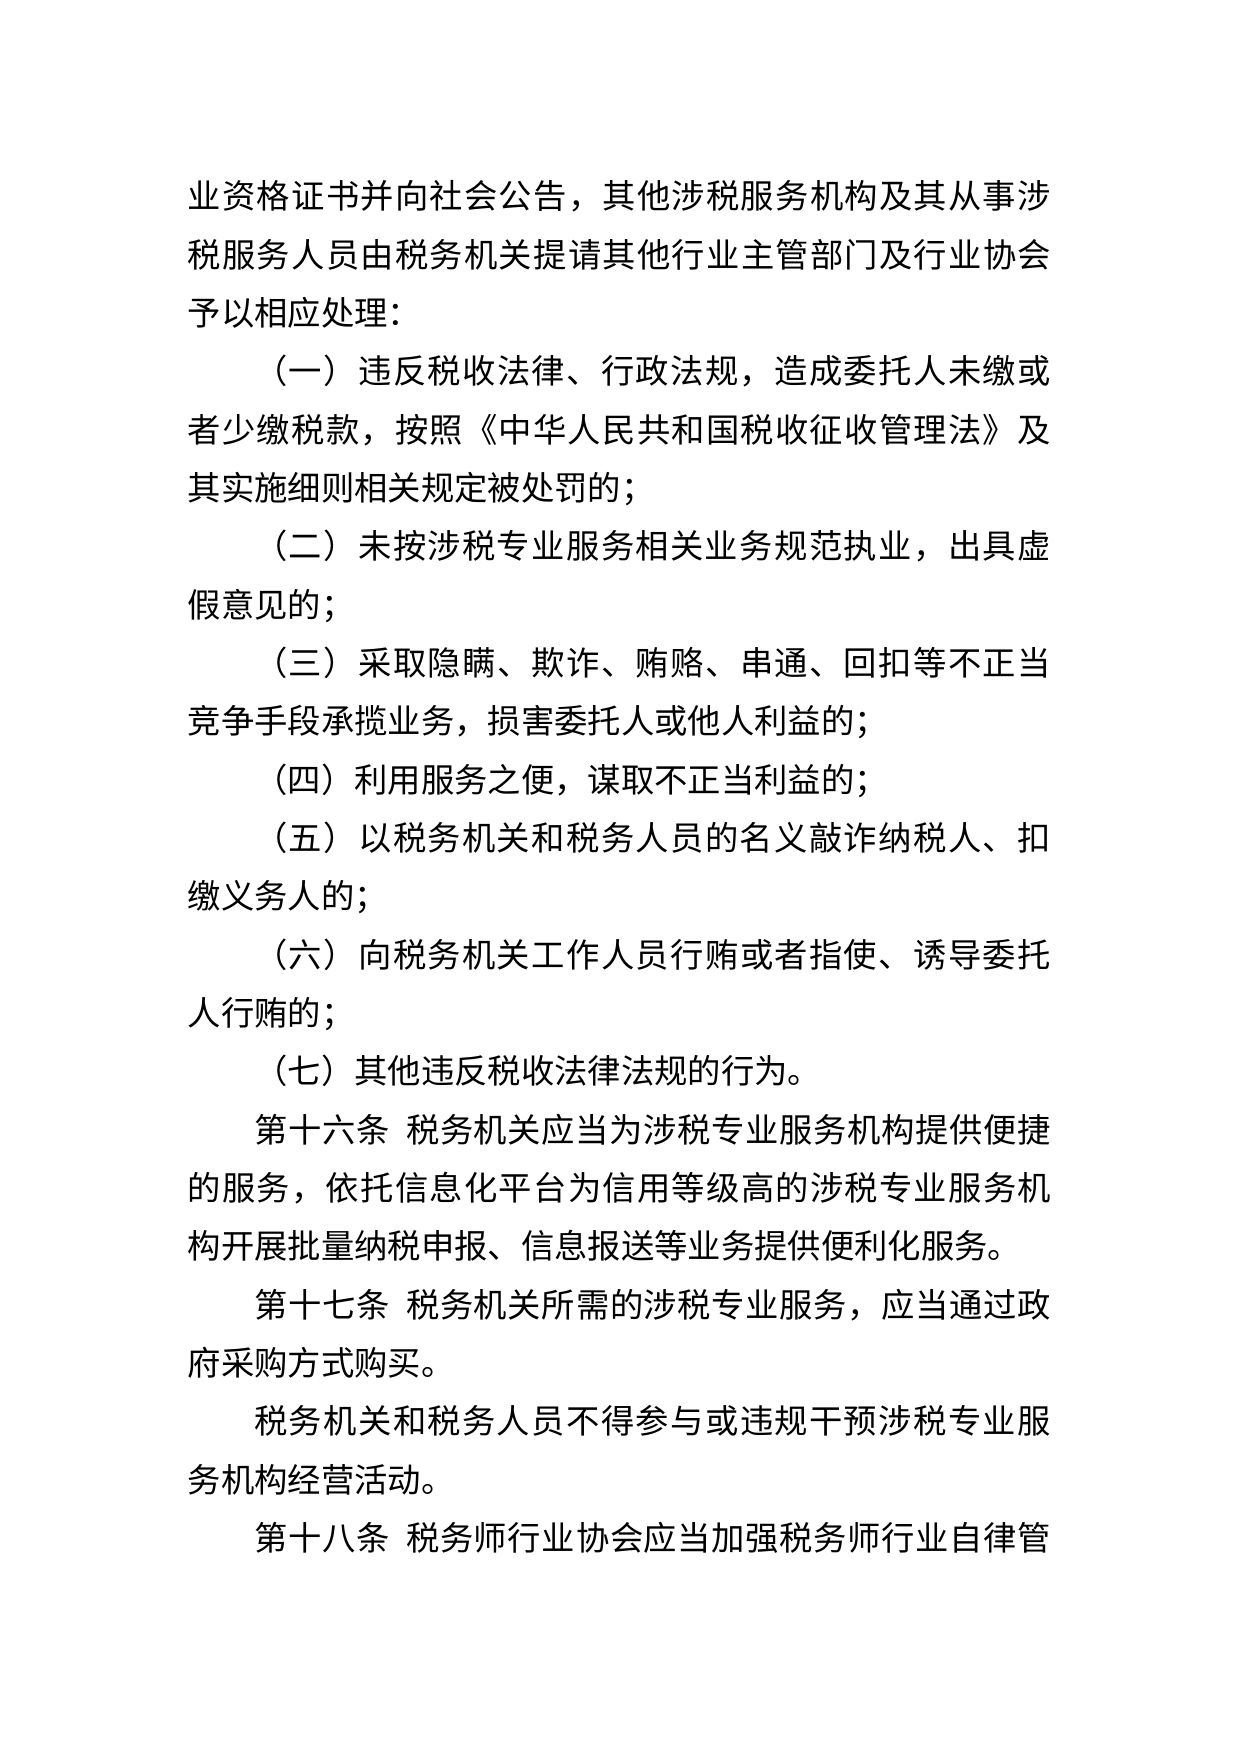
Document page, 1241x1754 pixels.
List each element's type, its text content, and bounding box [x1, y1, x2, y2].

text （六）向税务机关工作人员行贿或者指使、诱导委托人行贿的； [187, 920, 1053, 1037]
text （四）利用服务之便，谋取不正当利益的； [187, 745, 1053, 804]
text （五）以税务机关和税务人员的名义敲诈纳税人、扣缴义务人的； [187, 804, 1053, 920]
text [187, 1504, 1053, 1562]
text 第十七条 税务机关所需的涉税专业服务，应当通过政府采购方式购买。 [187, 1270, 1053, 1387]
text 第十六条 税务机关应当为涉税专业服务机构提供便捷的服务，依托信息化平台为信用等级高的涉税专业服务机构开展批量纳税申报、信息报送等业务提供便利化服务。 [187, 1095, 1053, 1270]
text （一）违反税收法律、行政法规，造成委托人未缴或者少缴税款，按照《中华人民共和国税收征收管理法》及其实施细则相关规定被处罚的； [187, 337, 1053, 512]
text 税务机关和税务人员不得参与或违规干预涉税专业服务机构经营活动。 [187, 1387, 1053, 1504]
text （三）采取隐瞒、欺诈、贿赂、串通、回扣等不正当竞争手段承揽业务，损害委托人或他人利益的； [187, 629, 1053, 745]
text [187, 162, 1053, 337]
text （七）其他违反税收法律法规的行为。 [187, 1037, 1053, 1095]
text （二）未按涉税专业服务相关业务规范执业，出具虚假意见的； [187, 512, 1053, 629]
